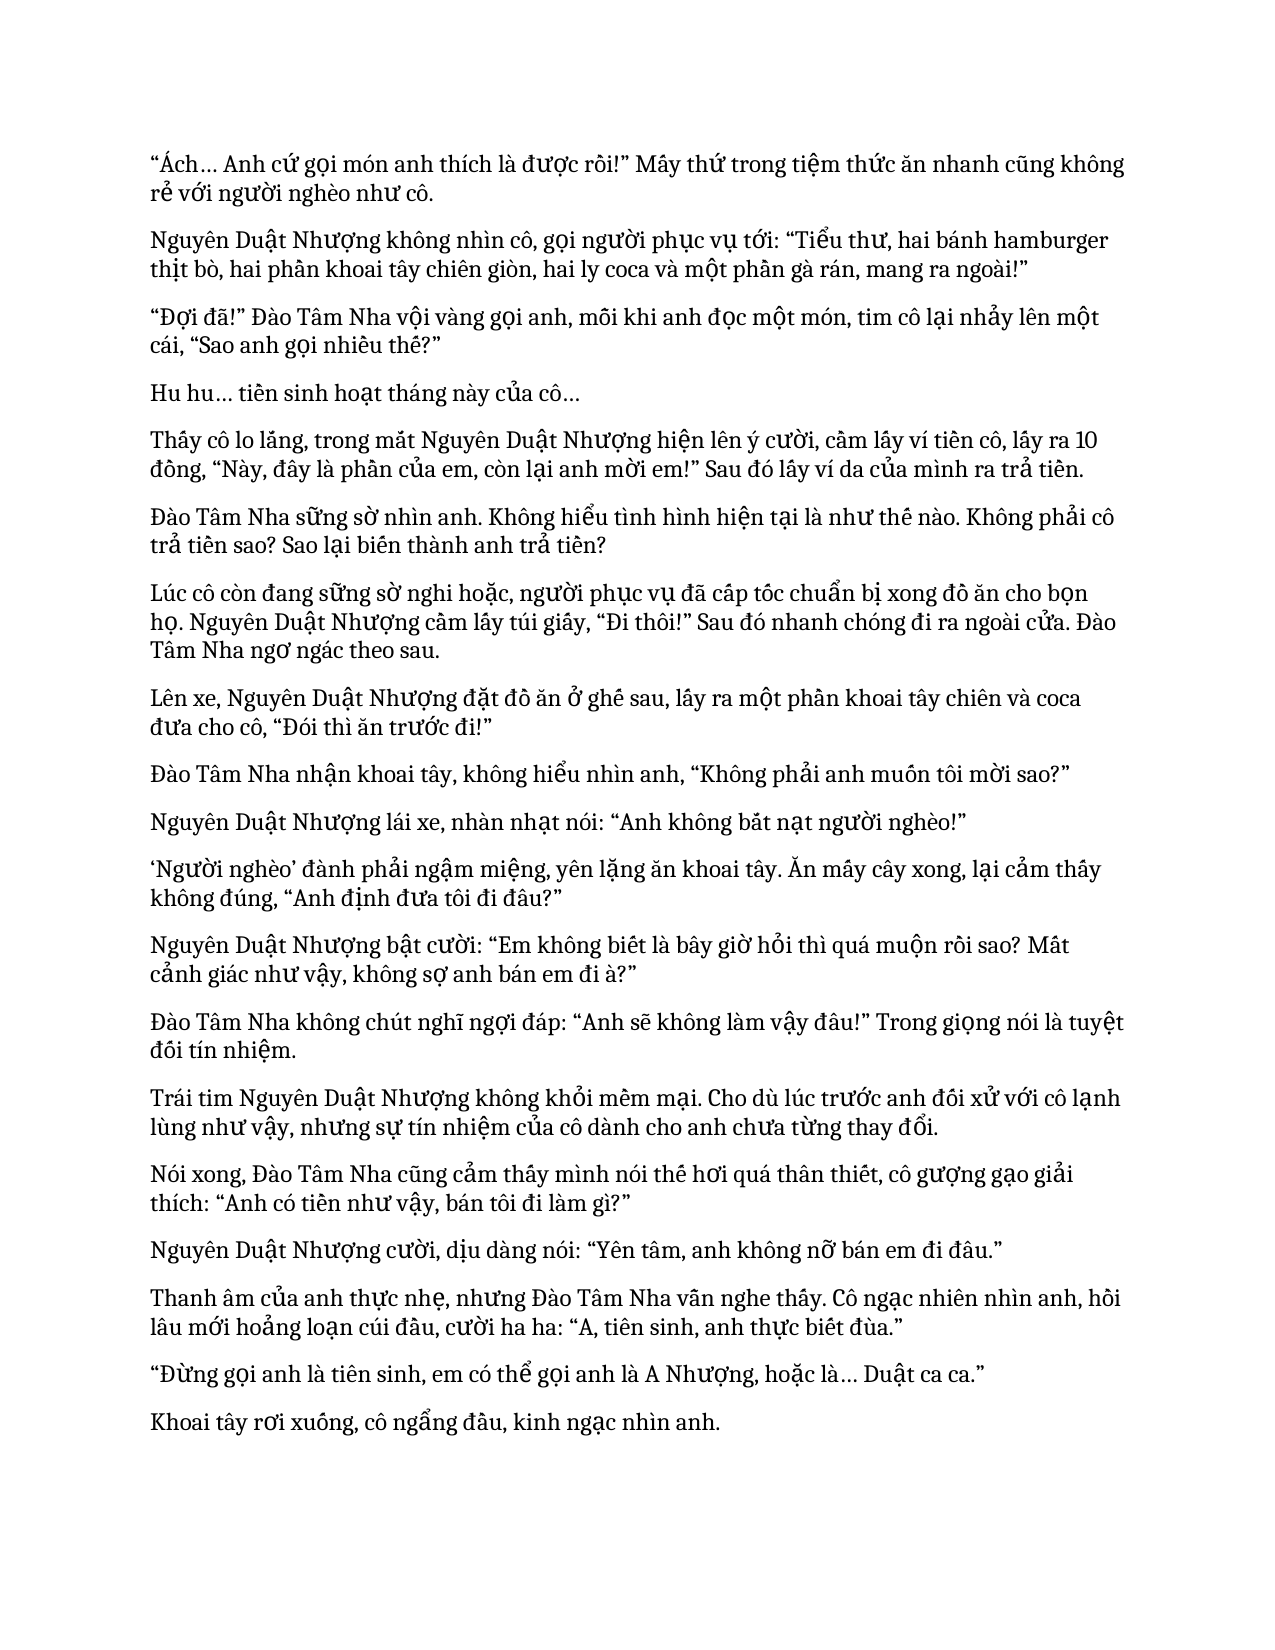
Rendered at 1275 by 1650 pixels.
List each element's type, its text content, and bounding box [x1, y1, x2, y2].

text Đào Tâm Nha không chút nghĩ ngợi đáp: “Anh sẽ không làm vậy đâu!” Trong giọng nói là tuyệt đối tín nhiệm. [150, 1007, 1125, 1065]
text Khoai tây rơi xuống, cô ngẩng đầu, kinh ngạc nhìn anh. [150, 1407, 1125, 1436]
text Nói xong, Đào Tâm Nha cũng cảm thấy mình nói thế hơi quá thân thiết, cô gượng gạo giải thích: “Anh có tiền như vậy, bán tôi đi làm gì?” [150, 1160, 1125, 1217]
text Lên xe, Nguyên Duật Nhượng đặt đồ ăn ở ghế sau, lấy ra một phần khoai tây chiên và coca đưa cho cô, “Đói thì ăn trước đi!” [150, 684, 1125, 741]
text Nguyên Duật Nhượng không nhìn cô, gọi người phục vụ tới: “Tiểu thư, hai bánh hamburger thịt bò, hai phần khoai tây chiên giòn, hai ly coca và một phần gà rán, mang ra ngoài!” [150, 226, 1125, 284]
text Thanh âm của anh thực nhẹ, nhưng Đào Tâm Nha vẫn nghe thấy. Cô ngạc nhiên nhìn anh, hồi lâu mới hoảng loạn cúi đầu, cười ha ha: “A, tiên sinh, anh thực biết đùa.” [150, 1284, 1125, 1341]
text Đào Tâm Nha sững sờ nhìn anh. Không hiểu tình hình hiện tại là như thế nào. Không phải cô trả tiền sao? Sao lại biến thành anh trả tiền? [150, 502, 1125, 560]
text Hu hu… tiền sinh hoạt tháng này của cô… [150, 379, 1125, 407]
text “Ách… Anh cứ gọi món anh thích là được rồi!” Mấy thứ trong tiệm thức ăn nhanh cũng không rẻ với người nghèo như cô. [150, 150, 1125, 207]
text ‘Người nghèo’ đành phải ngậm miệng, yên lặng ăn khoai tây. Ăn mấy cây xong, lại cảm thấy không đúng, “Anh định đưa tôi đi đâu?” [150, 855, 1125, 912]
text Nguyên Duật Nhượng cười, dịu dàng nói: “Yên tâm, anh không nỡ bán em đi đâu.” [150, 1236, 1125, 1265]
text Trái tim Nguyên Duật Nhượng không khỏi mềm mại. Cho dù lúc trước anh đối xử với cô lạnh lùng như vậy, nhưng sự tín nhiệm của cô dành cho anh chưa từng thay đổi. [150, 1084, 1125, 1141]
text “Đợi đã!” Đào Tâm Nha vội vàng gọi anh, mỗi khi anh đọc một món, tim cô lại nhảy lên một cái, “Sao anh gọi nhiều thế?” [150, 302, 1125, 360]
text Nguyên Duật Nhượng lái xe, nhàn nhạt nói: “Anh không bắt nạt người nghèo!” [150, 807, 1125, 836]
text Nguyên Duật Nhượng bật cười: “Em không biết là bây giờ hỏi thì quá muộn rồi sao? Mất cảnh giác như vậy, không sợ anh bán em đi à?” [150, 931, 1125, 989]
text “Đừng gọi anh là tiên sinh, em có thể gọi anh là A Nhượng, hoặc là… Duật ca ca.” [150, 1360, 1125, 1389]
text Đào Tâm Nha nhận khoai tây, không hiểu nhìn anh, “Không phải anh muốn tôi mời sao?” [150, 760, 1125, 789]
text Thấy cô lo lắng, trong mắt Nguyên Duật Nhượng hiện lên ý cười, cầm lấy ví tiền cô, lấy ra 10 đồng, “Này, đây là phần của em, còn lại anh mời em!” Sau đó lấy ví da của mình ra trả tiền. [150, 426, 1125, 484]
text Lúc cô còn đang sững sờ nghi hoặc, người phục vụ đã cấp tốc chuẩn bị xong đồ ăn cho bọn họ. Nguyên Duật Nhượng cầm lấy túi giấy, “Đi thôi!” Sau đó nhanh chóng đi ra ngoài cửa. Đào Tâm Nha ngơ ngác theo sau. [150, 579, 1125, 665]
